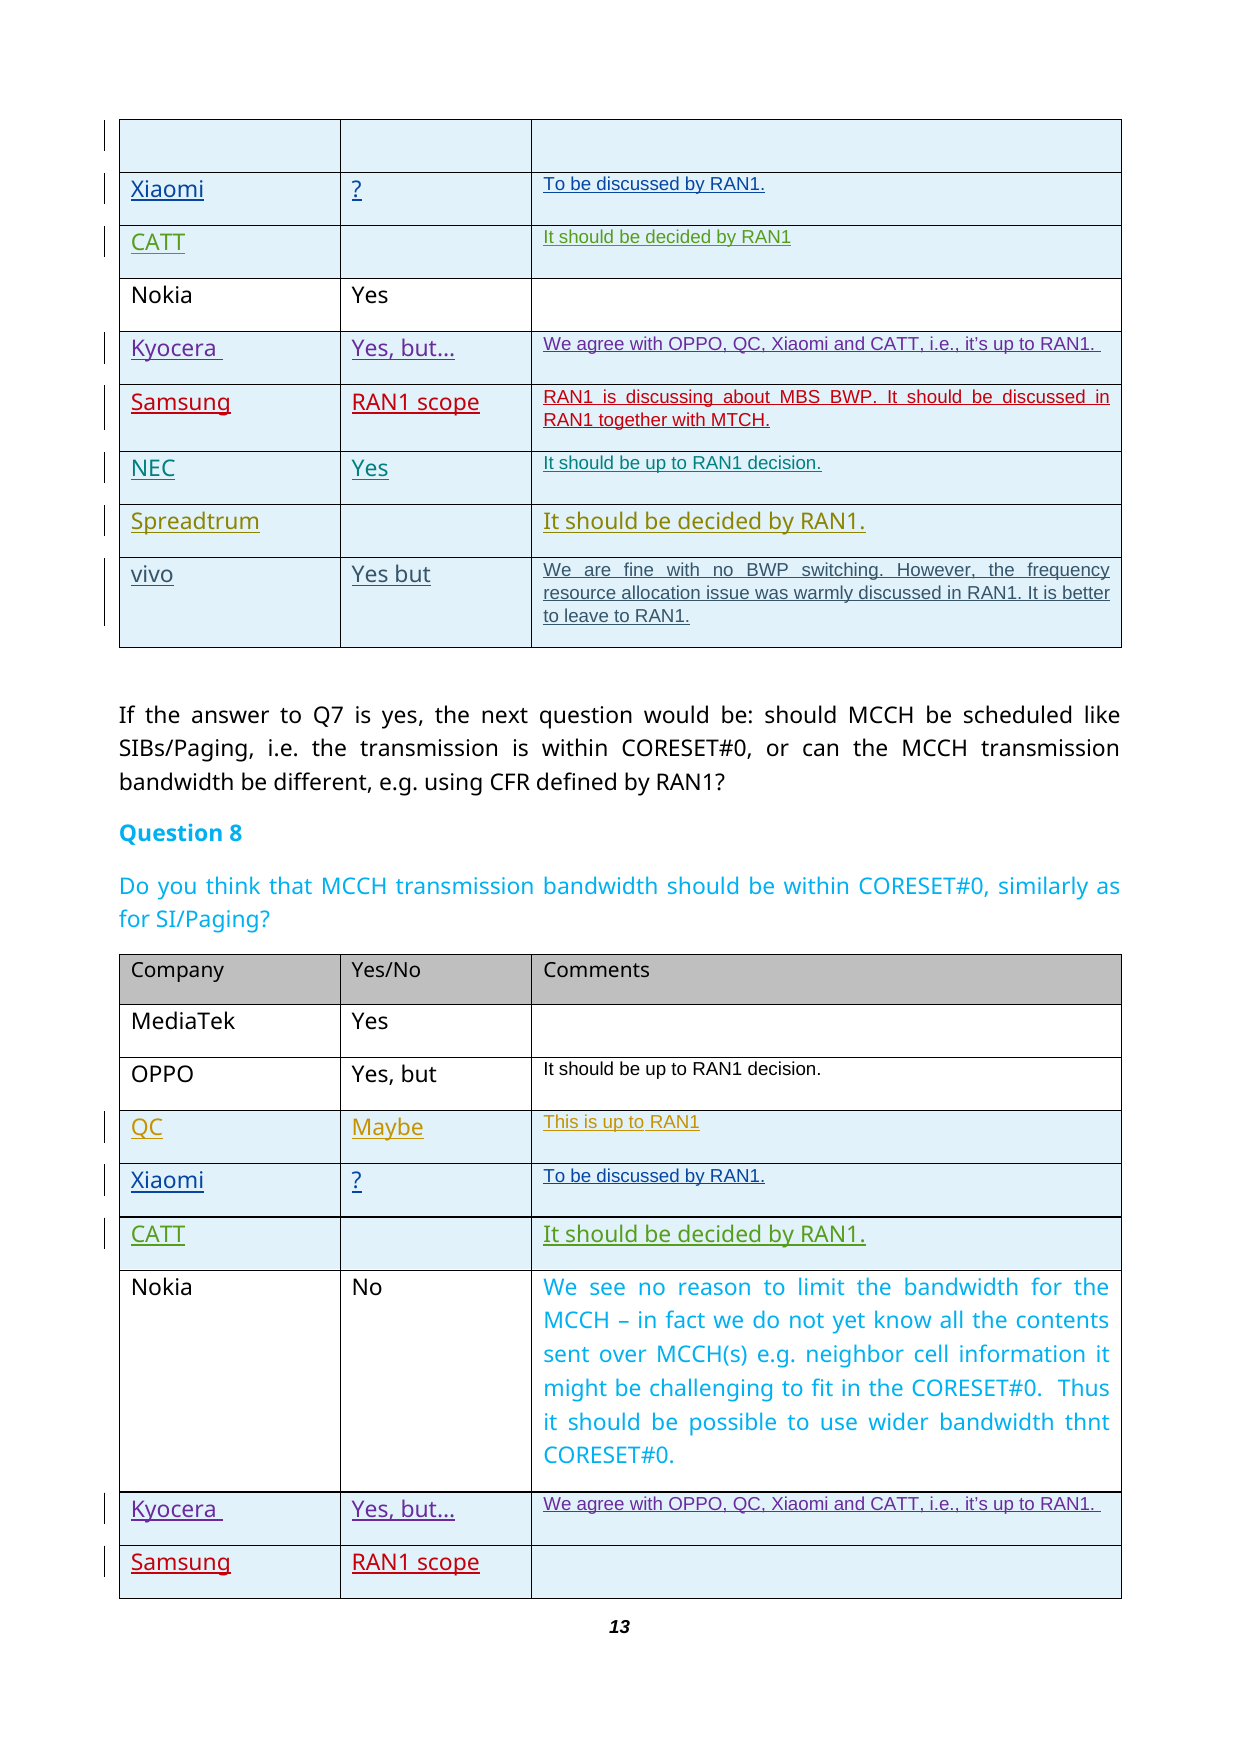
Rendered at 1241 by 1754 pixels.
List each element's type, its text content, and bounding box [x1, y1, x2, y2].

table_cell We see no reason to limit the bandwidth for the MCCH – in fact we do not yet know all the contents sent over MCCH(s) e.g. neighbor cell information it might be challenging to fit in the CORESET#0. Thus it should be possible to use wider bandwidth thnt CORESET#0. [532, 1271, 1121, 1491]
table_header Yes/No [341, 955, 531, 1004]
table_cell MediaTek [120, 1005, 340, 1057]
table_cell [532, 1005, 1121, 1057]
subtitle Question 8 [119, 817, 1121, 848]
table_cell Yes [341, 1005, 531, 1057]
table_header Company [120, 955, 340, 1004]
table_cell It should be up to RAN1 decision. [532, 1058, 1121, 1110]
table_cell No [341, 1271, 531, 1491]
text Do you think that MCCH transmission bandwidth should be within CORESET#0, similarly as for SI/Paging? [119, 870, 1121, 935]
table_cell [532, 279, 1121, 331]
table_header Comments [532, 955, 1121, 1004]
table_cell Yes, but [341, 1058, 531, 1110]
table_cell Nokia [120, 1271, 340, 1491]
table_cell Nokia [120, 279, 340, 331]
table_cell OPPO [120, 1058, 340, 1110]
text If the answer to Q7 is yes, the next question would be: should MCCH be scheduled like SIBs/Paging, i.e. the transmission is within CORESET#0, or can the MCCH transmission bandwidth be different, e.g. using CFR defined by RAN1? [119, 699, 1121, 797]
table_cell Yes [341, 279, 531, 331]
